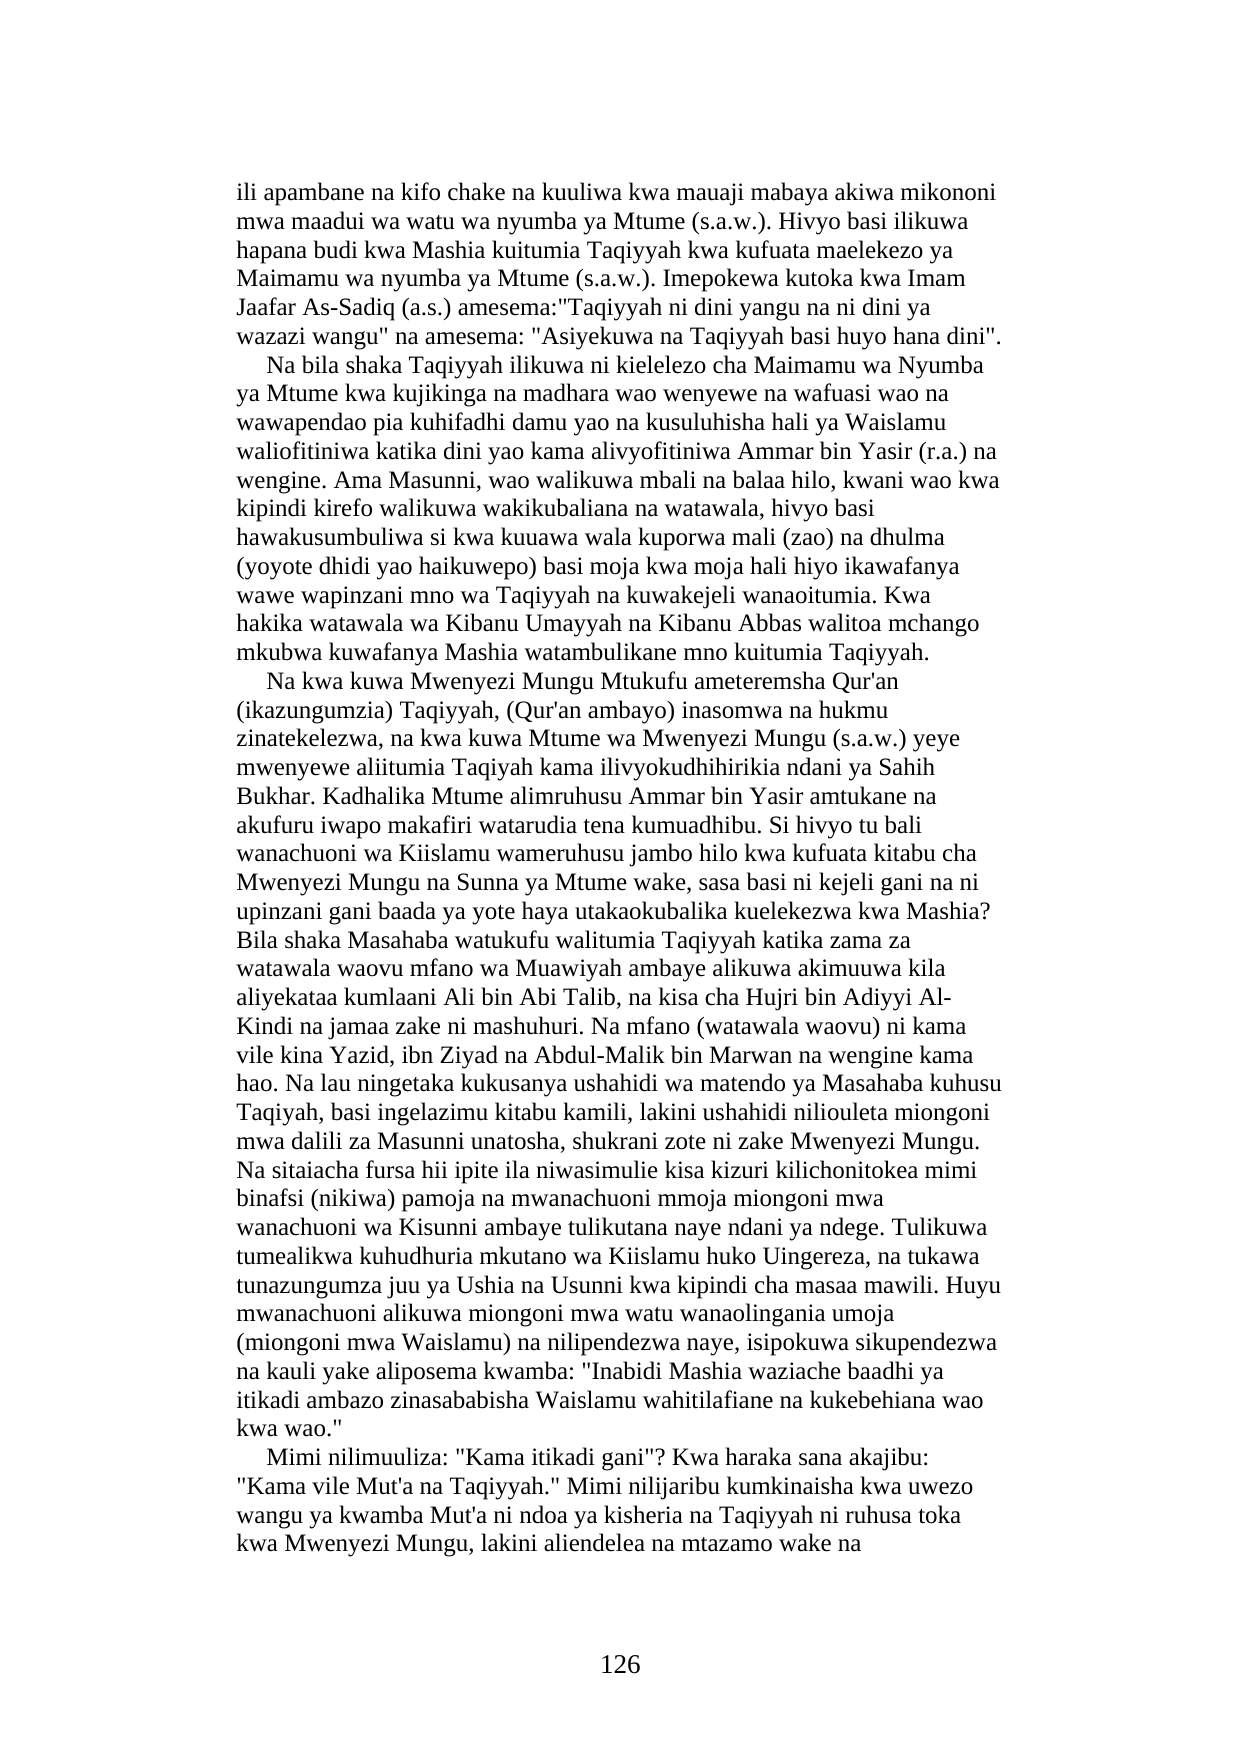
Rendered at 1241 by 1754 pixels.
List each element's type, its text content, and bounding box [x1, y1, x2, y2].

text Na kwa kuwa Mwenyezi Mungu Mtukufu ameteremsha Qur'an (ikazungumzia) Taqiyyah, (Qur'an ambayo) inasomwa na hukmu zinatekelezwa, na kwa kuwa Mtume wa Mwenyezi Mungu (s.a.w.) yeye mwenyewe aliitumia Taqiyah kama ilivyokudhihirikia ndani ya Sahih Bukhar. Kadhalika Mtume alimruhusu Ammar bin Yasir amtukane na akufuru iwapo makafiri watarudia tena kumuadhibu. Si hivyo tu bali wanachuoni wa Kiislamu wameruhusu jambo hilo kwa kufuata kitabu cha Mwenyezi Mungu na Sunna ya Mtume wake, sasa basi ni kejeli gani na ni upinzani gani baada ya yote haya utakaokubalika kuelekezwa kwa Mashia? Bila shaka Masahaba watukufu walitumia Taqiyyah katika zama za watawala waovu mfano wa Muawiyah ambaye alikuwa akimuuwa kila aliyekataa kumlaani Ali bin Abi Talib, na kisa cha Hujri bin Adiyyi Al-Kindi na jamaa zake ni mashuhuri. Na mfano (watawala waovu) ni kama vile kina Yazid, ibn Ziyad na Abdul-Malik bin Marwan na wengine kama hao. Na lau ningetaka kukusanya ushahidi wa matendo ya Masahaba kuhusu Taqiyah, basi ingelazimu kitabu kamili, lakini ushahidi niliouleta miongoni mwa dalili za Masunni unatosha, shukrani zote ni zake Mwenyezi Mungu. Na sitaiacha fursa hii ipite ila niwasimulie kisa kizuri kilichonitokea mimi binafsi (nikiwa) pamoja na mwanachuoni mmoja miongoni mwa wanachuoni wa Kisunni ambaye tulikutana naye ndani ya ndege. Tulikuwa tumealikwa kuhudhuria mkutano wa Kiislamu huko Uingereza, na tukawa tunazungumza juu ya Ushia na Usunni kwa kipindi cha masaa mawili. Huyu mwanachuoni alikuwa miongoni mwa watu wanaolingania umoja (miongoni mwa Waislamu) na nilipendezwa naye, isipokuwa sikupendezwa na kauli yake aliposema kwamba: "Inabidi Mashia waziache baadhi ya itikadi ambazo zinasababisha Waislamu wahitilafiane na kukebehiana wao kwa wao." [236, 666, 1004, 1442]
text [236, 1442, 1004, 1557]
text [236, 177, 1004, 350]
text Na bila shaka Taqiyyah ilikuwa ni kielelezo cha Maimamu wa Nyumba ya Mtume kwa kujikinga na madhara wao wenyewe na wafuasi wao na wawapendao pia kuhifadhi damu yao na kusuluhisha hali ya Waislamu waliofitiniwa katika dini yao kama alivyofitiniwa Ammar bin Yasir (r.a.) na wengine. Ama Masunni, wao walikuwa mbali na balaa hilo, kwani wao kwa kipindi kirefo walikuwa wakikubaliana na watawala, hivyo basi hawakusumbuliwa si kwa kuuawa wala kuporwa mali (zao) na dhulma (yoyote dhidi yao haikuwepo) basi moja kwa moja hali hiyo ikawafanya wawe wapinzani mno wa Taqiyyah na kuwakejeli wanaoitumia. Kwa hakika watawala wa Kibanu Umayyah na Kibanu Abbas walitoa mchango mkubwa kuwafanya Mashia watambulikane mno kuitumia Taqiyyah. [236, 350, 1004, 666]
